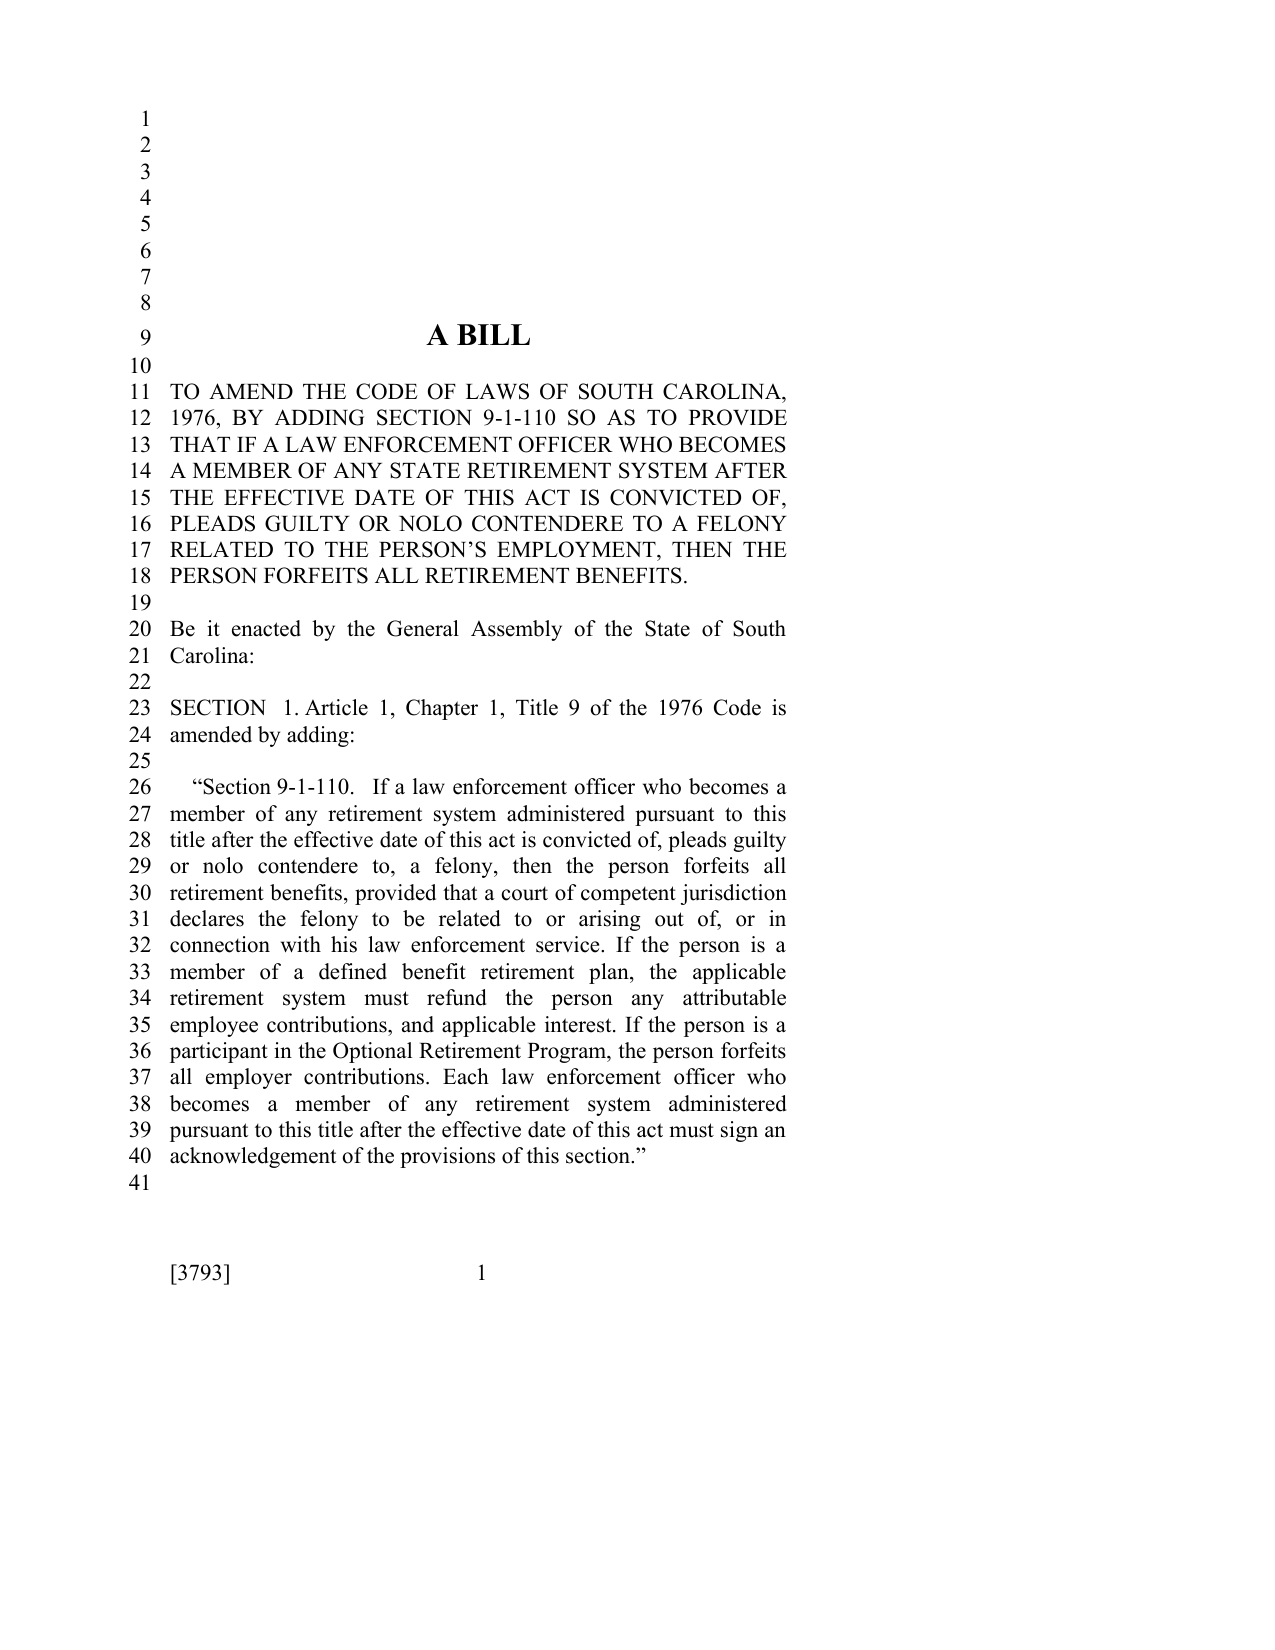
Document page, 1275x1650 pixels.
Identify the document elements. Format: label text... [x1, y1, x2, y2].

text Be it enacted by the General Assembly of the State of South Carolina: [169, 615, 787, 668]
text SECTION 1. Article 1, Chapter 1, Title 9 of the 1976 Code is amended by adding: [169, 694, 787, 747]
text “Section 9-1-110. If a law enforcement officer who becomes a member of any retirement system administered pursuant to this title after the effective date of this act is convicted of, pleads guilty or nolo contendere to, a felony, then the person forfeits all retirement benefits, provided that a court of competent jurisdiction declares the felony to be related to or arising out of, or in connection with his law enforcement service. If the person is a member of a defined benefit retirement plan, the applicable retirement system must refund the person any attributable employee contributions, and applicable interest. If the person is a participant in the Optional Retirement Program, the person forfeits all employer contributions. Each law enforcement officer who becomes a member of any retirement system administered pursuant to this title after the effective date of this act must sign an acknowledgement of the provisions of this section.” [169, 773, 787, 1169]
text TO AMEND THE CODE OF LAWS OF SOUTH CAROLINA, 1976, BY ADDING SECTION 9-1-110 SO AS TO PROVIDE THAT IF A LAW ENFORCEMENT OFFICER WHO BECOMES A MEMBER OF ANY STATE RETIREMENT SYSTEM AFTER THE EFFECTIVE DATE OF THIS ACT IS CONVICTED OF, PLEADS GUILTY OR NOLO CONTENDERE TO A FELONY RELATED TO THE PERSON’S EMPLOYMENT, THEN THE PERSON FORFEITS ALL RETIREMENT BENEFITS. [169, 378, 787, 589]
text A BILL [169, 316, 787, 352]
